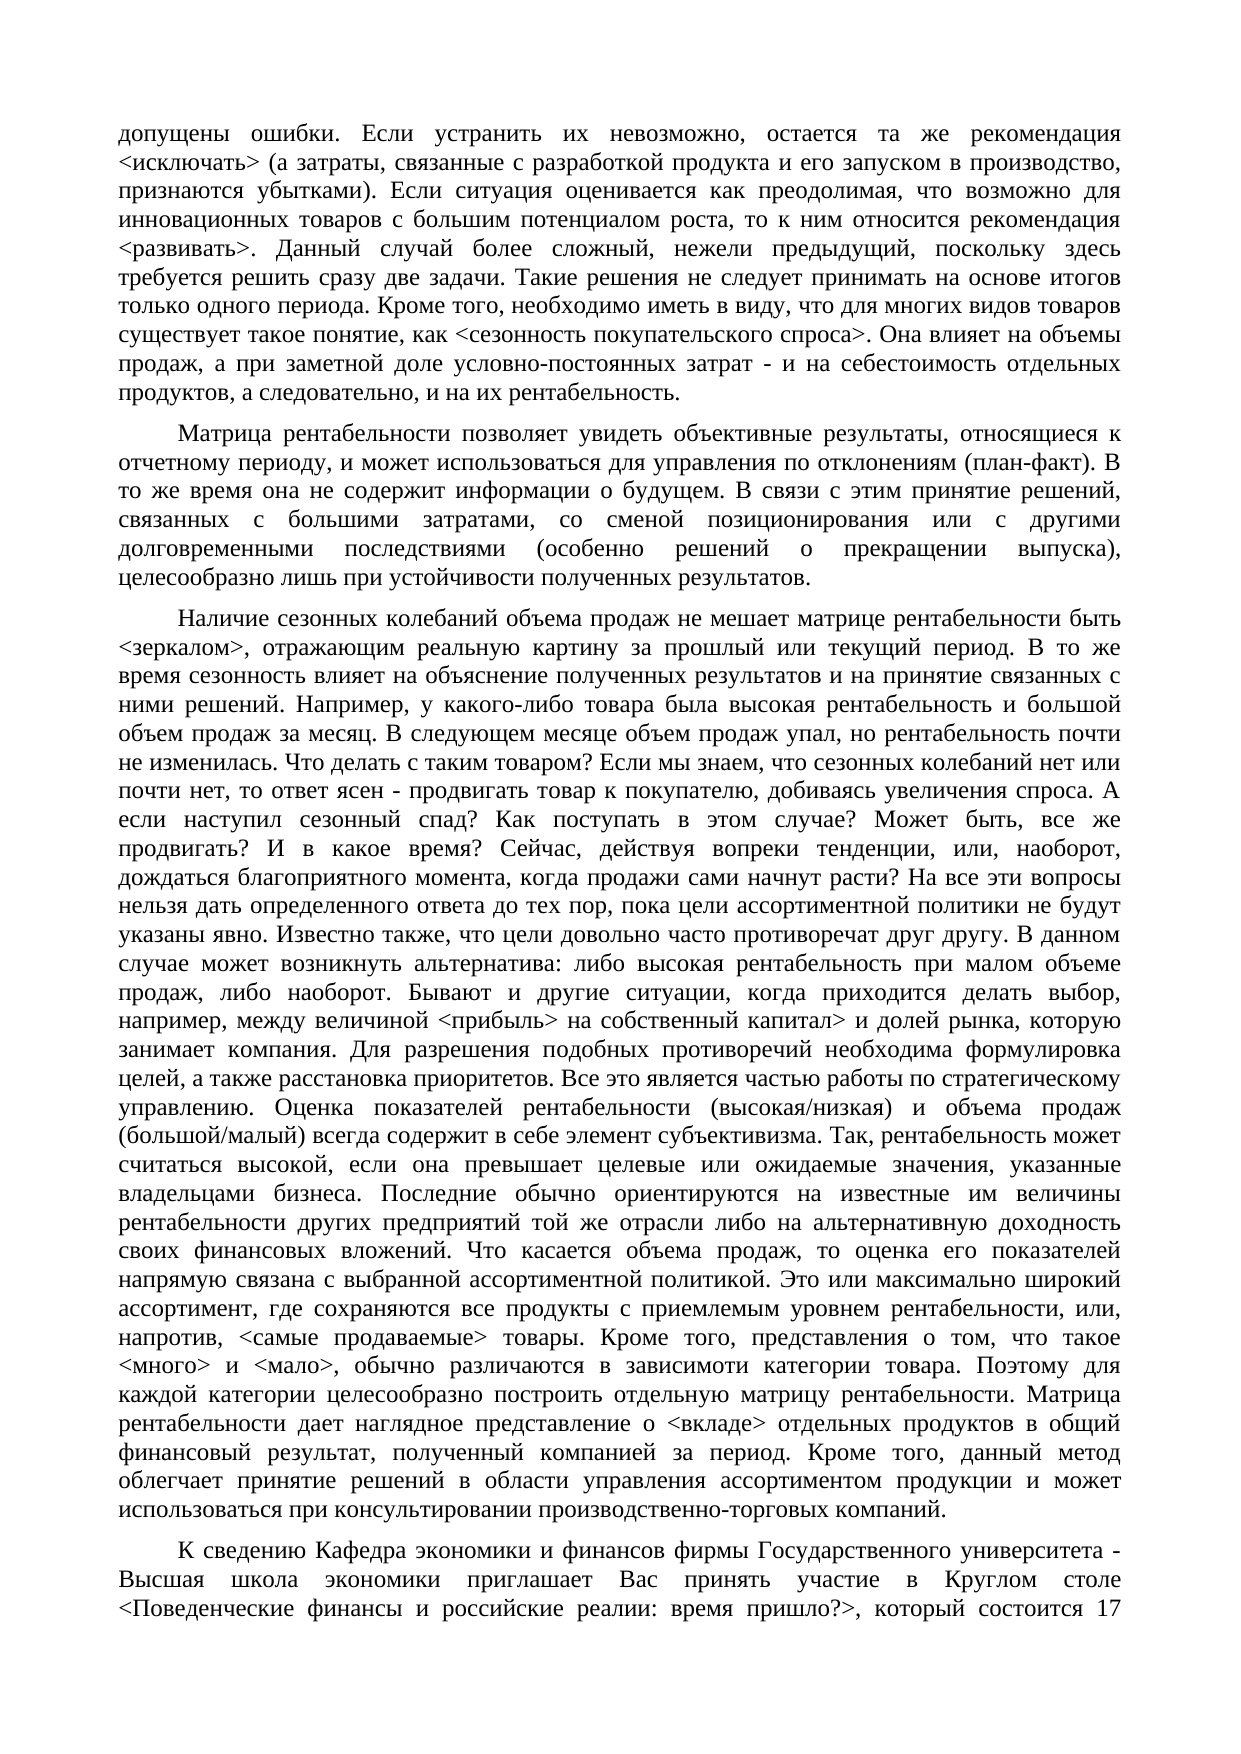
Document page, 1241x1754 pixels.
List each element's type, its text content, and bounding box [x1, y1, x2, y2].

text Матрица рентабельности позволяет увидеть объективные результаты, относящиеся к отчетному периоду, и может использоваться для управления по отклонениям (план-факт). В то же время она не содержит информации о будущем. В связи с этим принятие решений, связанных с большими затратами, со сменой позиционирования или с другими долговременными последствиями (особенно решений о прекращении выпуска), целесообразно лишь при устойчивости полученных результатов. [118, 418, 1122, 591]
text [118, 118, 1122, 406]
text Наличие сезонных колебаний объема продаж не мешает матрице рентабельности быть <зеркалом>, отражающим реальную картину за прошлый или текущий период. В то же время сезонность влияет на объяснение полученных результатов и на принятие связанных с ними решений. Например, у какого-либо товара была высокая рентабельность и большой объем продаж за месяц. В следующем месяце объем продаж упал, но рентабельность почти не изменилась. Что делать с таким товаром? Если мы знаем, что сезонных колебаний нет или почти нет, то ответ ясен - продвигать товар к покупателю, добиваясь увеличения спроса. А если наступил сезонный спад? Как поступать в этом случае? Может быть, все же продвигать? И в какое время? Сейчас, действуя вопреки тенденции, или, наоборот, дождаться благоприятного момента, когда продажи сами начнут расти? На все эти вопросы нельзя дать определенного ответа до тех пор, пока цели ассортиментной политики не будут указаны явно. Известно также, что цели довольно часто противоречат друг другу. В данном случае может возникнуть альтернатива: либо высокая рентабельность при малом объеме продаж, либо наоборот. Бывают и другие ситуации, когда приходится делать выбор, например, между величиной <прибыль> на собственный капитал> и долей рынка, которую занимает компания. Для разрешения подобных противоречий необходима формулировка целей, а также расстановка приоритетов. Все это является частью работы по стратегическому управлению. Оценка показателей рентабельности (высокая/низкая) и объема продаж (большой/малый) всегда содержит в себе элемент субъективизма. Так, рентабельность может считаться высокой, если она превышает целевые или ожидаемые значения, указанные владельцами бизнеса. Последние обычно ориентируются на известные им величины рентабельности других предприятий той же отрасли либо на альтернативную доходность своих финансовых вложений. Что касается объема продаж, то оценка его показателей напрямую связана с выбранной ассортиментной политикой. Это или максимально широкий ассортимент, где сохраняются все продукты с приемлемым уровнем рентабельности, или, напротив, <самые продаваемые> товары. Кроме того, представления о том, что такое <много> и <мало>, обычно различаются в зависимоти категории товара. Поэтому для каждой категории целесообразно построить отдельную матрицу рентабельности. Матрица рентабельности дает наглядное представление о <вкладе> отдельных продуктов в общий финансовый результат, полученный компанией за период. Кроме того, данный метод облегчает принятие решений в области управления ассортиментом продукции и может использоваться при консультировании производственно-торговых компаний. [118, 603, 1122, 1523]
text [118, 1536, 1122, 1622]
